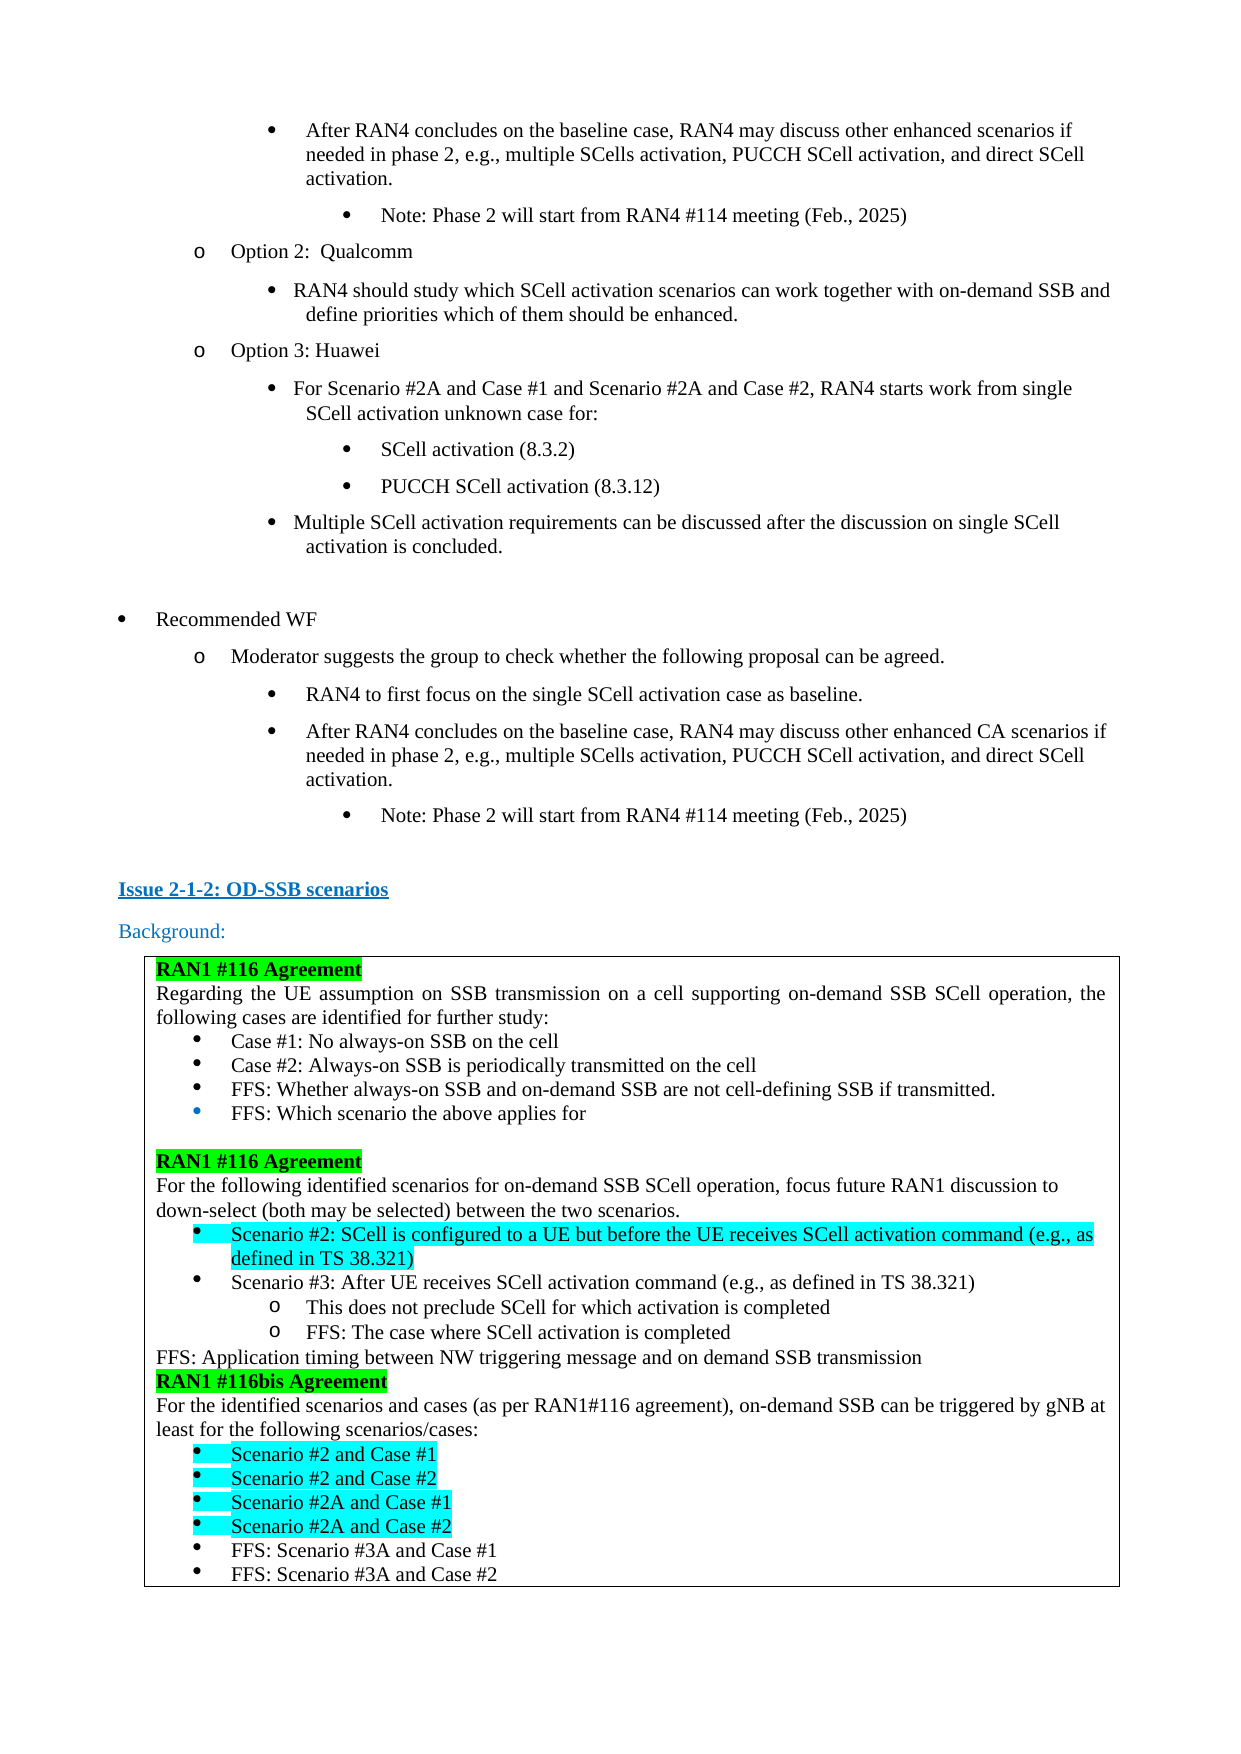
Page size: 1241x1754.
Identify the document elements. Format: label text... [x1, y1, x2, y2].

list Multiple SCell activation requirements can be discussed after the discussion on single SCell activation is concluded. [268, 510, 1122, 558]
text Background: [118, 919, 1122, 943]
list Moderator suggests the group to check whether the following proposal can be agreed. [193, 644, 1122, 669]
list RAN4 to first focus on the single SCell activation case as baseline. [268, 682, 1122, 706]
list Option 2: Qualcomm [193, 239, 1122, 265]
list SCell activation (8.3.2) [343, 437, 1122, 461]
list PUCCH SCell activation (8.3.12) [343, 473, 1122, 498]
list RAN4 should study which SCell activation scenarios can work together with on-demand SSB and define priorities which of them should be enhanced. [268, 277, 1122, 326]
list Note: Phase 2 will start from RAN4 #114 meeting (Feb., 2025) [343, 203, 1122, 227]
list After RAN4 concludes on the baseline case, RAN4 may discuss other enhanced CA scenarios if needed in phase 2, e.g., multiple SCells activation, PUCCH SCell activation, and direct SCell activation. [268, 719, 1122, 791]
list After RAN4 concludes on the baseline case, RAN4 may discuss other enhanced scenarios if needed in phase 2, e.g., multiple SCells activation, PUCCH SCell activation, and direct SCell activation. [268, 118, 1122, 190]
list Recommended WF [118, 607, 1122, 631]
list Note: Phase 2 will start from RAN4 #114 meeting (Feb., 2025) [343, 803, 1122, 827]
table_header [145, 957, 1119, 1586]
text Issue 2-1-2: OD-SSB scenarios [118, 876, 1122, 901]
list For Scenario #2A and Case #1 and Scenario #2A and Case #2, RAN4 starts work from single SCell activation unknown case for: [268, 376, 1122, 424]
list Option 3: Huawei [193, 338, 1122, 364]
